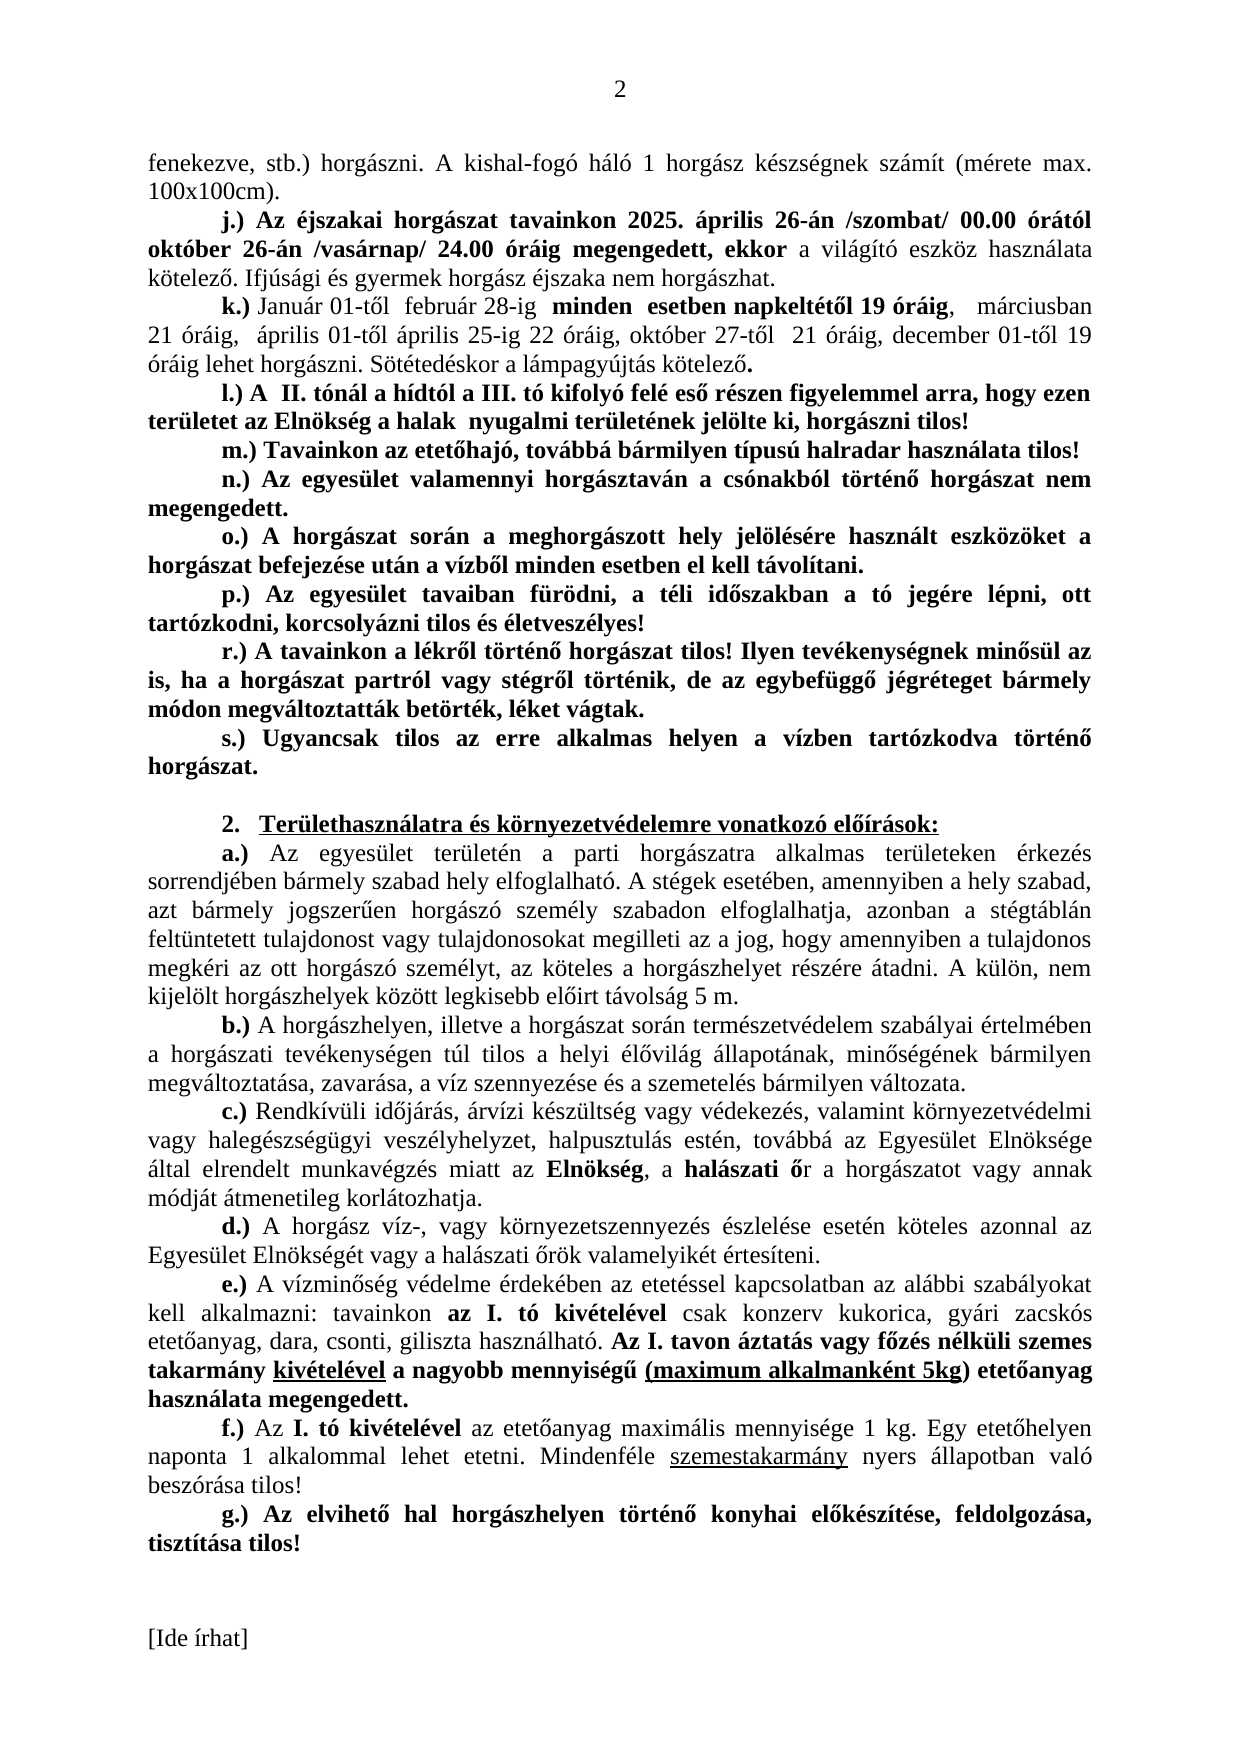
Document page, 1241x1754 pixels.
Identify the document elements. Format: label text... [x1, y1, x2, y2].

text k.) Január 01-től február 28-ig minden esetben napkeltétől 19 óráig, márciusban 21 óráig, április 01-től április 25-ig 22 óráig, október 27-től 21 óráig, december 01-től 19 óráig lehet horgászni. Sötétedéskor a lámpagyújtás kötelező. [148, 291, 1093, 378]
text d.) A horgász víz-, vagy környezetszennyezés észlelése esetén köteles azonnal az Egyesület Elnökségét vagy a halászati őrök valamelyikét értesíteni. [148, 1211, 1093, 1269]
text m.) Tavainkon az etetőhajó, továbbá bármilyen típusú halradar használata tilos! [148, 435, 1093, 464]
text p.) Az egyesület tavaiban fürödni, a téli időszakban a tó jegére lépni, ott tartózkodni, korcsolyázni tilos és életveszélyes! [148, 579, 1093, 636]
text f.) Az I. tó kivételével az etetőanyag maximális mennyisége 1 kg. Egy etetőhelyen naponta 1 alkalommal lehet etetni. Mindenféle szemestakarmány nyers állapotban való beszórása tilos! [148, 1413, 1093, 1499]
text c.) Rendkívüli időjárás, árvízi készültség vagy védekezés, valamint környezetvédelmi vagy halegészségügyi veszélyhelyzet, halpusztulás estén, továbbá az Egyesület Elnöksége által elrendelt munkavégzés miatt az Elnökség, a halászati őr a horgászatot vagy annak módját átmenetileg korlátozhatja. [148, 1096, 1093, 1211]
text e.) A vízminőség védelme érdekében az etetéssel kapcsolatban az alábbi szabályokat kell alkalmazni: tavainkon az I. tó kivételével csak konzerv kukorica, gyári zacskós etetőanyag, dara, csonti, giliszta használható. Az I. tavon áztatás vagy főzés nélküli szemes takarmány kivételével a nagyobb mennyiségű (maximum alkalmanként 5kg) etetőanyag használata megengedett. [148, 1269, 1093, 1413]
text n.) Az egyesület valamennyi horgásztaván a csónakból történő horgászat nem megengedett. [148, 464, 1093, 521]
text a.) Az egyesület területén a parti horgászatra alkalmas területeken érkezés sorrendjében bármely szabad hely elfoglalható. A stégek esetében, amennyiben a hely szabad, azt bármely jogszerűen horgászó személy szabadon elfoglalhatja, azonban a stégtáblán feltüntetett tulajdonost vagy tulajdonosokat megilleti az a jog, hogy amennyiben a tulajdonos megkéri az ott horgászó személyt, az köteles a horgászhelyet részére átadni. A külön, nem kijelölt horgászhelyek között legkisebb előirt távolság 5 m. [148, 838, 1093, 1010]
text g.) Az elvihető hal horgászhelyen történő konyhai előkészítése, feldolgozása, tisztítása tilos! [148, 1499, 1093, 1556]
text j.) Az éjszakai horgászat tavainkon 2025. április 26-án /szombat/ 00.00 órától október 26-án /vasárnap/ 24.00 óráig megengedett, ekkor a világító eszköz használata kötelező. Ifjúsági és gyermek horgász éjszaka nem horgászhat. [148, 205, 1093, 291]
text b.) A horgászhelyen, illetve a horgászat során természetvédelem szabályai értelmében a horgászati tevékenységen túl tilos a helyi élővilág állapotának, minőségének bármilyen megváltoztatása, zavarása, a víz szennyezése és a szemetelés bármilyen változata. [148, 1010, 1093, 1096]
text s.) Ugyancsak tilos az erre alkalmas helyen a vízben tartózkodva történő horgászat. [148, 723, 1093, 780]
text o.) A horgászat során a meghorgászott hely jelölésére használt eszközöket a horgászat befejezése után a vízből minden esetben el kell távolítani. [148, 521, 1093, 579]
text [148, 148, 1093, 205]
text r.) A tavainkon a lékről történő horgászat tilos! Ilyen tevékenységnek minősül az is, ha a horgászat partról vagy stégről történik, de az egybefüggő jégréteget bármely módon megváltoztatták betörték, léket vágtak. [148, 636, 1093, 723]
list Területhasználatra és környezetvédelemre vonatkozó előírások: [221, 809, 1093, 838]
text l.) A II. tónál a hídtól a III. tó kifolyó felé eső részen figyelemmel arra, hogy ezen területet az Elnökség a halak nyugalmi területének jelölte ki, horgászni tilos! [148, 378, 1093, 435]
